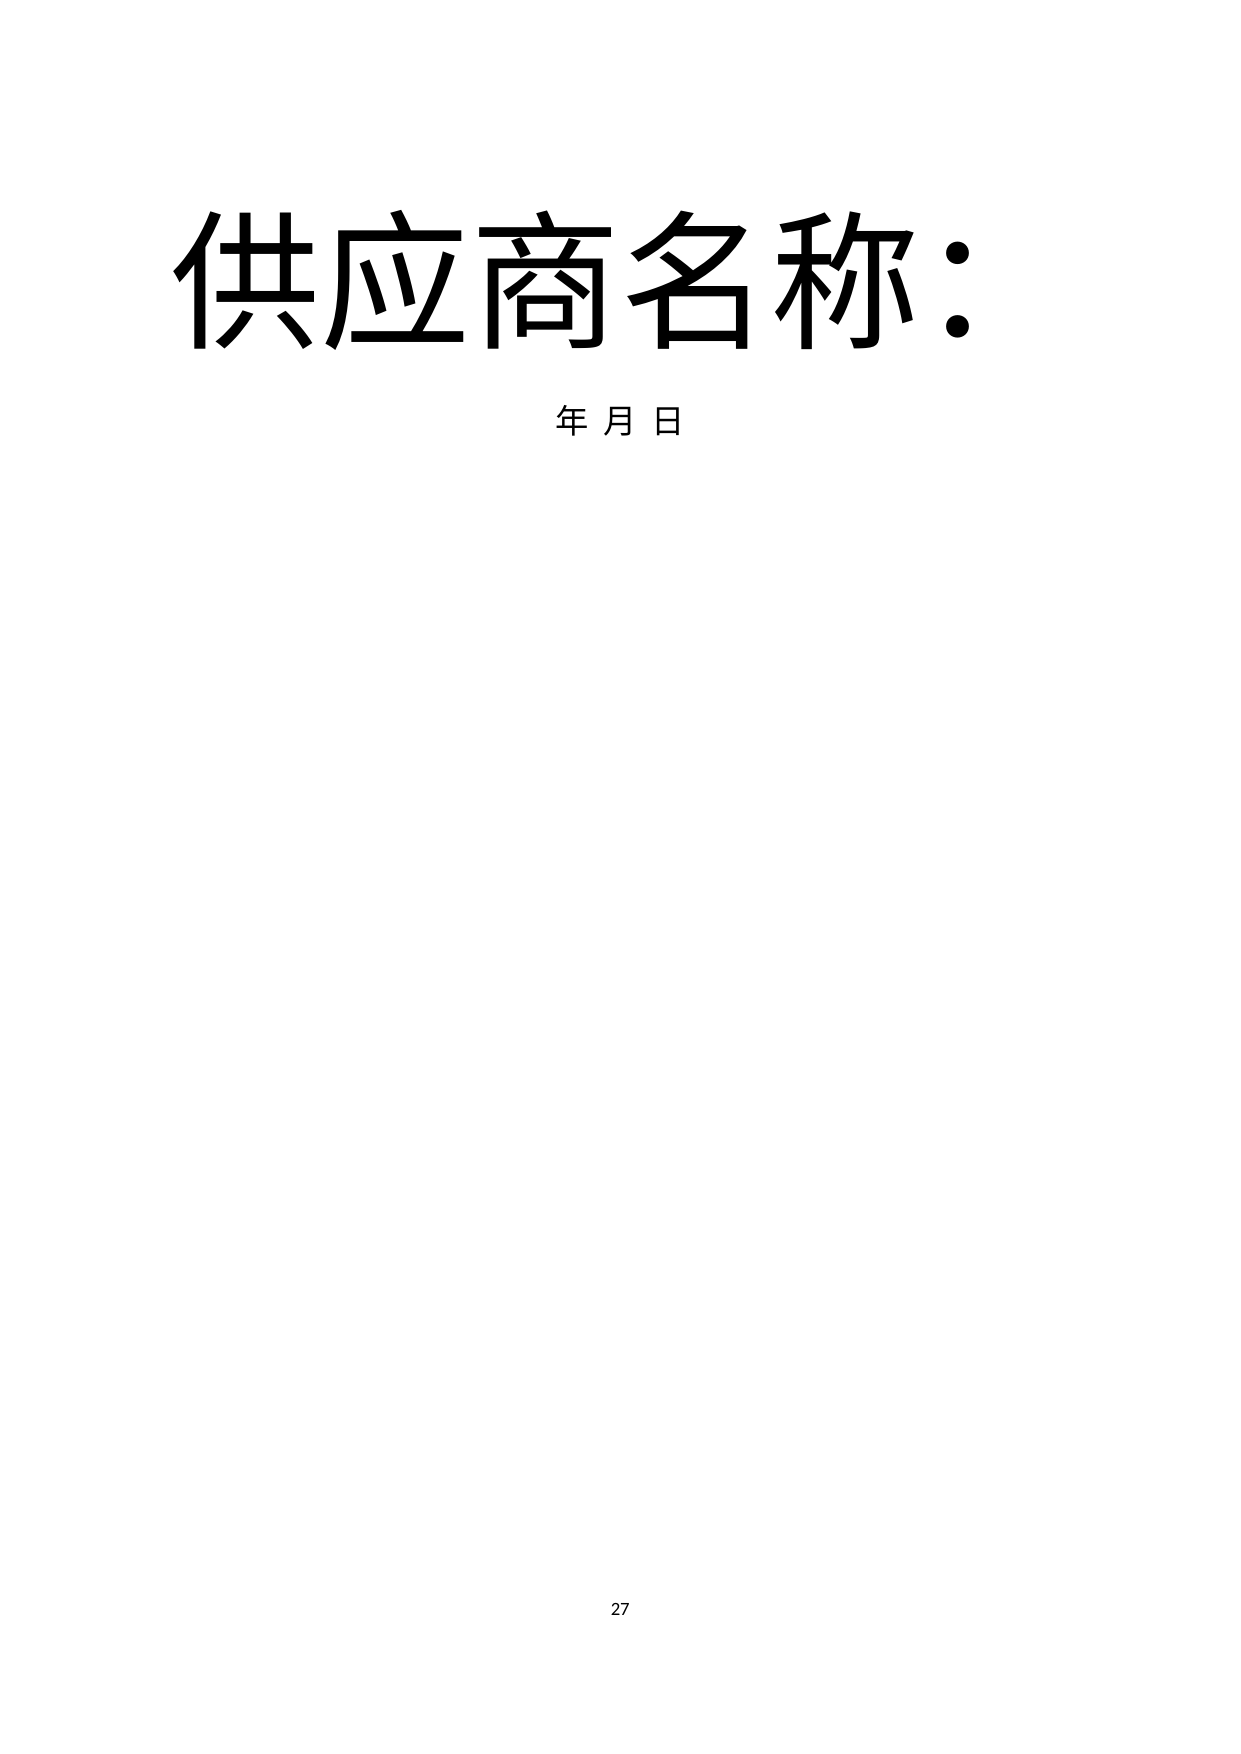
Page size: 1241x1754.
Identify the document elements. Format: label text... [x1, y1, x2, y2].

text 供应商名称： [112, 158, 1128, 386]
text 年 月 日 [112, 386, 1128, 451]
